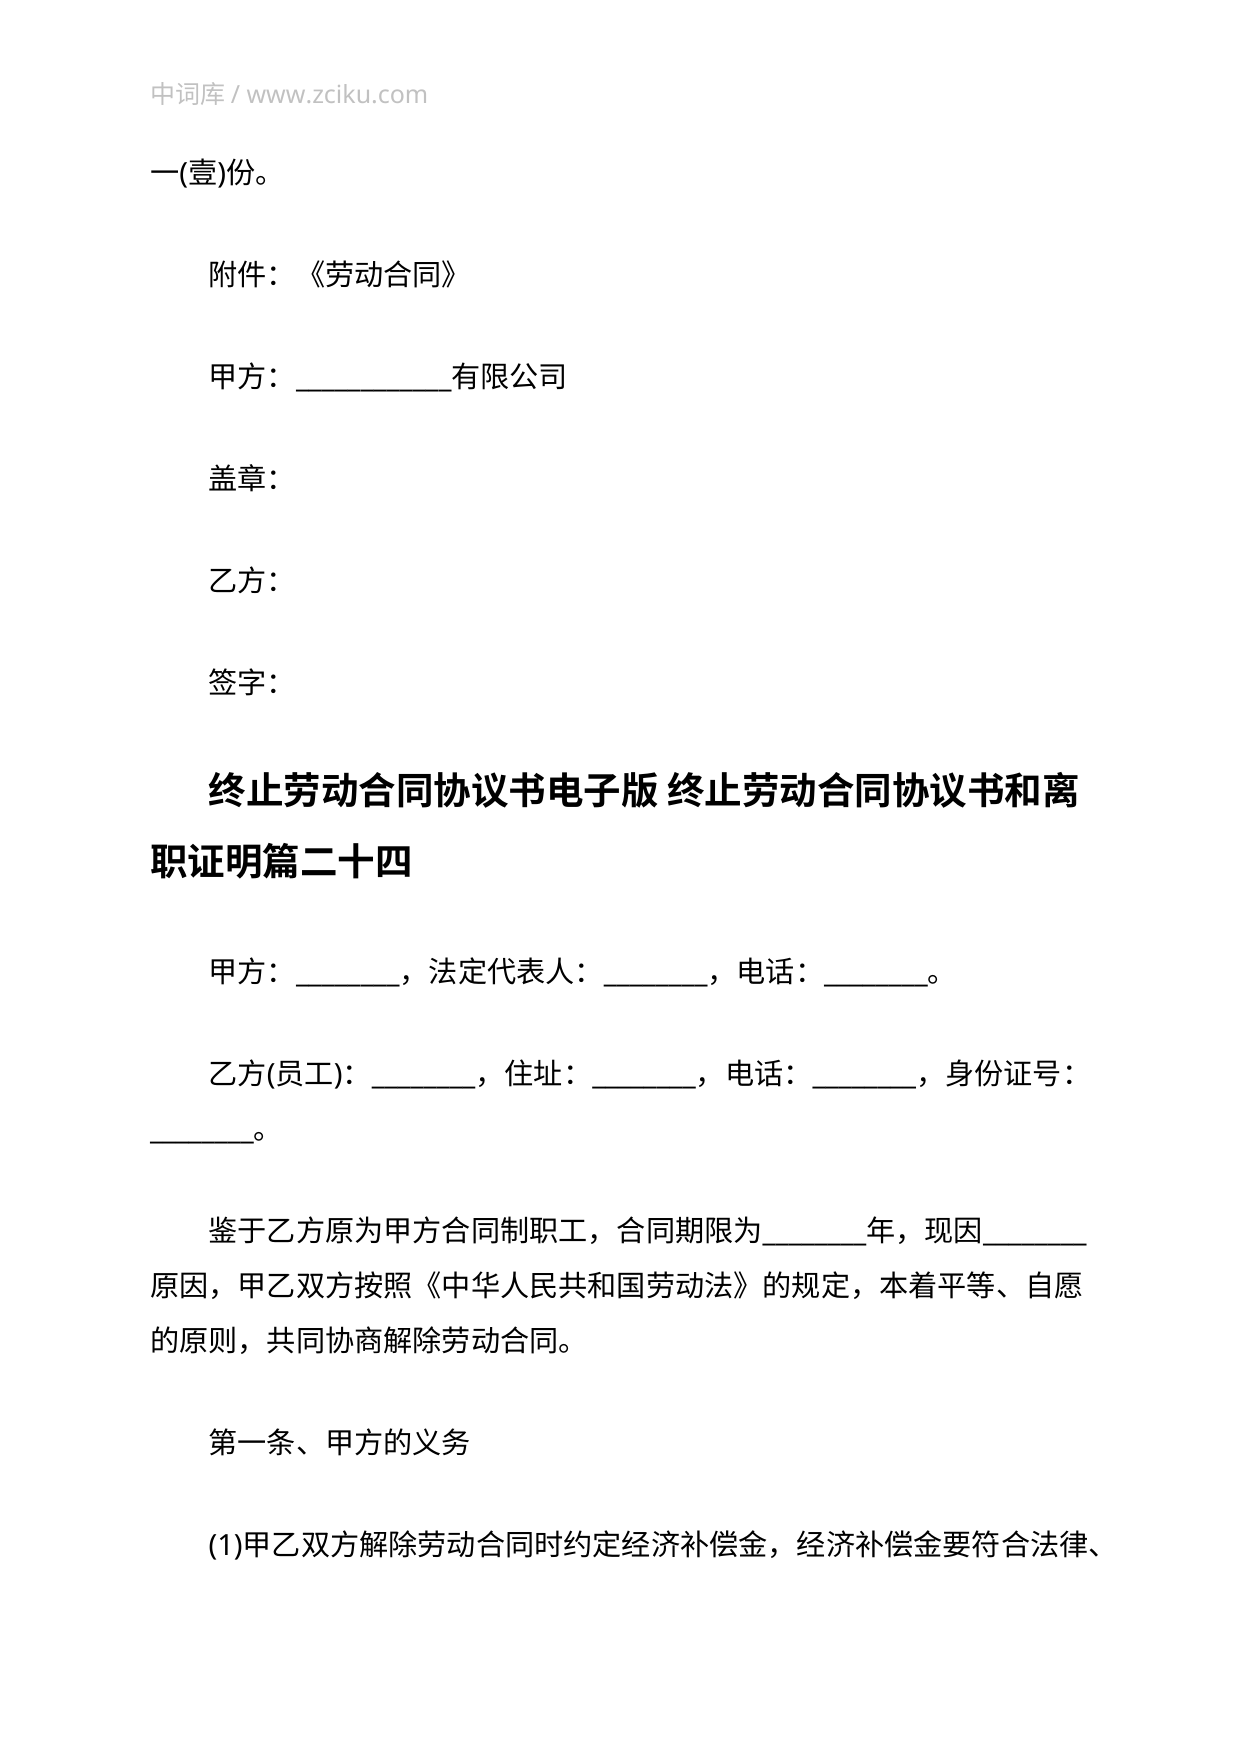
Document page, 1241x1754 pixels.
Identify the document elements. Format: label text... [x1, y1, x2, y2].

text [150, 1521, 1090, 1564]
text 盖章： [150, 456, 1090, 498]
text 乙方(员工)：________，住址：________，电话：________，身份证号：________。 [150, 1051, 1090, 1148]
text 附件：《劳动合同》 [150, 252, 1090, 294]
text 签字： [150, 659, 1090, 702]
text 终止劳动合同协议书电子版 终止劳动合同协议书和离职证明篇二十四 [150, 761, 1090, 886]
text 甲方：________，法定代表人：________，电话：________。 [150, 949, 1090, 991]
text 甲方：____________有限公司 [150, 354, 1090, 396]
text 鉴于乙方原为甲方合同制职工，合同期限为________年，现因________原因，甲乙双方按照《中华人民共和国劳动法》的规定，本着平等、自愿的原则，共同协商解除劳动合同。 [150, 1208, 1090, 1360]
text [150, 150, 1090, 192]
text 乙方： [150, 557, 1090, 600]
text 第一条、甲方的义务 [150, 1419, 1090, 1462]
